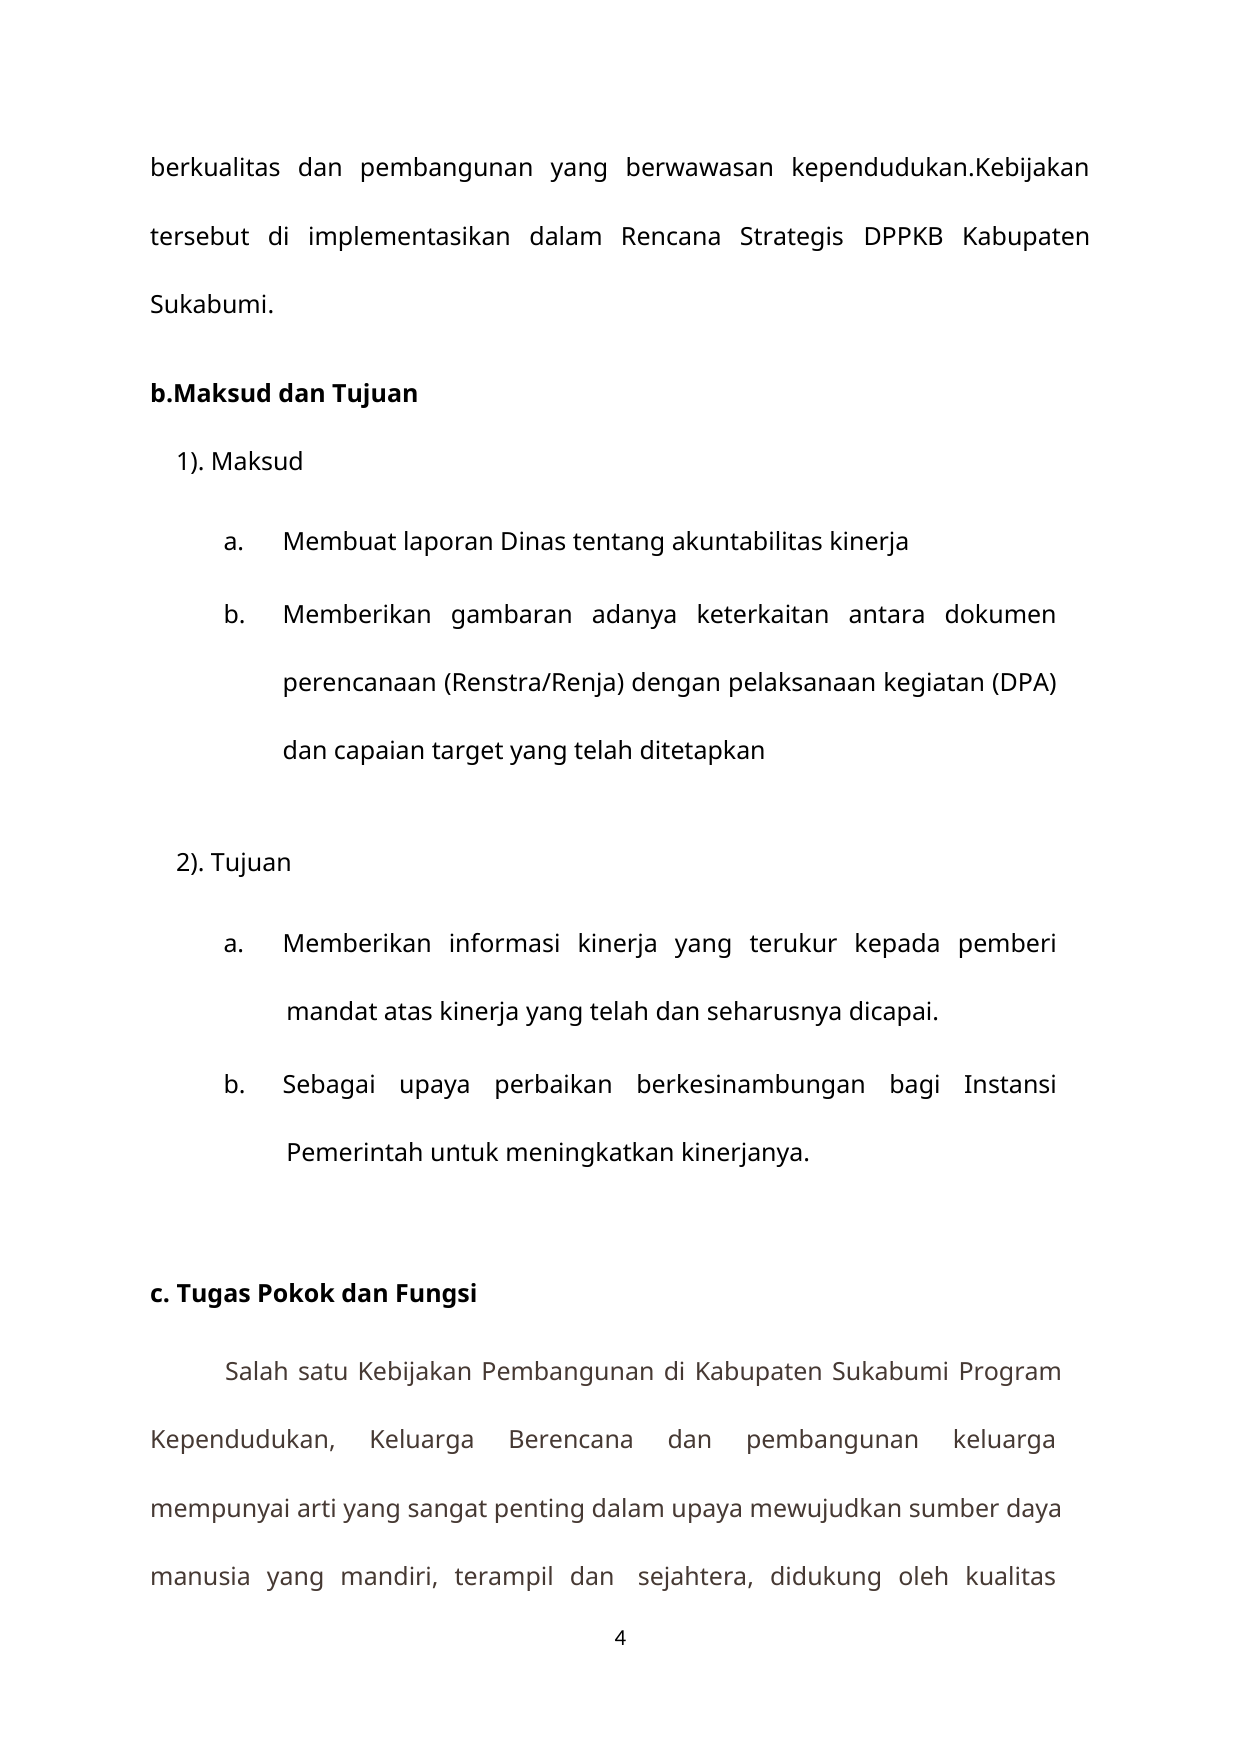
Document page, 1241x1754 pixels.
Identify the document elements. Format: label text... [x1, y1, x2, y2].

table_header Memberikan informasi kinerja yang terukur kepada pemberi mandat atas kinerja yang telah dan seharusnya dicapai. [271, 926, 1068, 1067]
table_cell Sebagai upaya perbaikan berkesinambungan bagi Instansi Pemerintah untuk meningkatkan kinerjanya. [271, 1067, 1068, 1207]
text 2). Tujuan [150, 845, 1090, 879]
table_cell b. [212, 597, 271, 806]
table_header a. [212, 524, 271, 597]
table_header Membuat laporan Dinas tentang akuntabilitas kinerja [271, 524, 1068, 597]
table_cell Memberikan gambaran adanya keterkaitan antara dokumen perencanaan (Renstra/Renja) dengan pelaksanaan kegiatan (DPA) dan capaian target yang telah ditetapkan [271, 597, 1068, 806]
text 1). Maksud [150, 443, 1090, 477]
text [150, 150, 1090, 320]
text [150, 1354, 1063, 1592]
text c. Tugas Pokok dan Fungsi [150, 1276, 1090, 1310]
text b.Maksud dan Tujuan [150, 375, 1090, 409]
table_cell b. [212, 1067, 271, 1207]
table_header a. [212, 926, 271, 1067]
